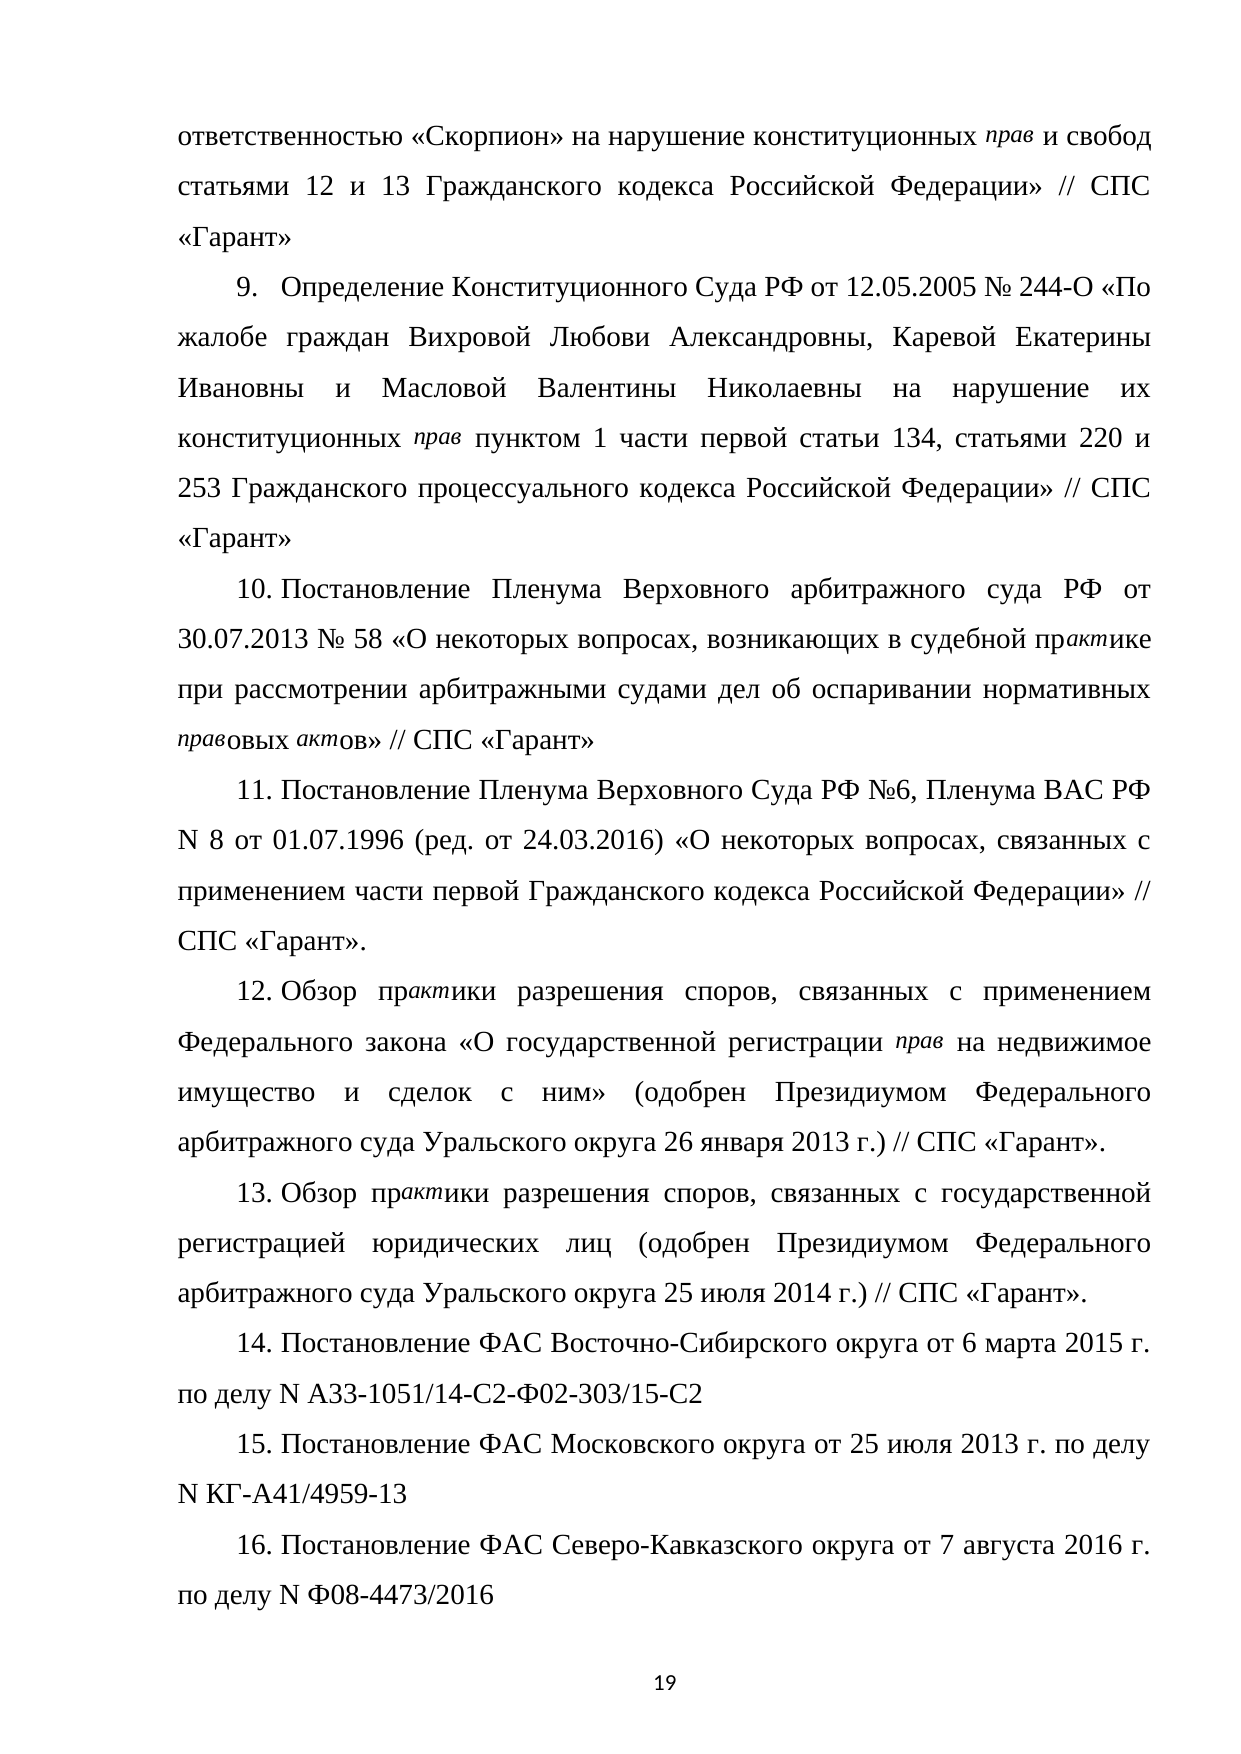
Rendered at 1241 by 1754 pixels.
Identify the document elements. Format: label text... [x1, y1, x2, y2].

list Постановление ФАС Восточно-Сибирского округа от 6 марта 2015 г. по делу N А33-1051/14-С2-Ф02-303/15-С2 [177, 1326, 1152, 1409]
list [177, 118, 1152, 252]
list Обзор прики разрешения споров, связанных с применением Федерального закона «О государственной регистрации на недвижимое имущество и сделок с ним» (одобрен Президиумом Федерального арбитражного суда Уральского округа 26 января 2013 г.) // СПС «Гарант». [177, 973, 1152, 1158]
list Постановление ФАС Московского округа от 25 июля 2013 г. по делу N КГ-А41/4959-13 [177, 1426, 1152, 1510]
list Определение Конституционного Суда РФ от 12.05.2005 № 244-О «По жалобе граждан Вихровой Любови Александровны, Каревой Екатерины Ивановны и Масловой Валентины Николаевны на нарушение их конституционных пунктом 1 части первой статьи 134, статьями 220 и 253 Гражданского процессуального кодекса Российской Федерации» // СПС «Гарант» [177, 269, 1152, 554]
list Обзор прики разрешения споров, связанных с государственной регистрацией юридических лиц (одобрен Президиумом Федерального арбитражного суда Уральского округа 25 июля 2014 г.) // СПС «Гарант». [177, 1175, 1152, 1309]
list Постановление ФАС Северо-Кавказского округа от 7 августа 2016 г. по делу N Ф08-4473/2016 [177, 1527, 1152, 1611]
list Постановление Пленума Верховного Суда РФ №6, Пленума ВАС РФ N 8 от 01.07.1996 (ред. от 24.03.2016) «О некоторых вопросах, связанных с применением части первой Гражданского кодекса Российской Федерации» // СПС «Гарант». [177, 772, 1152, 957]
list Постановление Пленума Верховного арбитражного суда РФ от 30.07.2013 № 58 «О некоторых вопросах, возникающих в судебной прике при рассмотрении арбитражными судами дел об оспаривании нормативных овых ов» // СПС «Гарант» [177, 571, 1152, 755]
